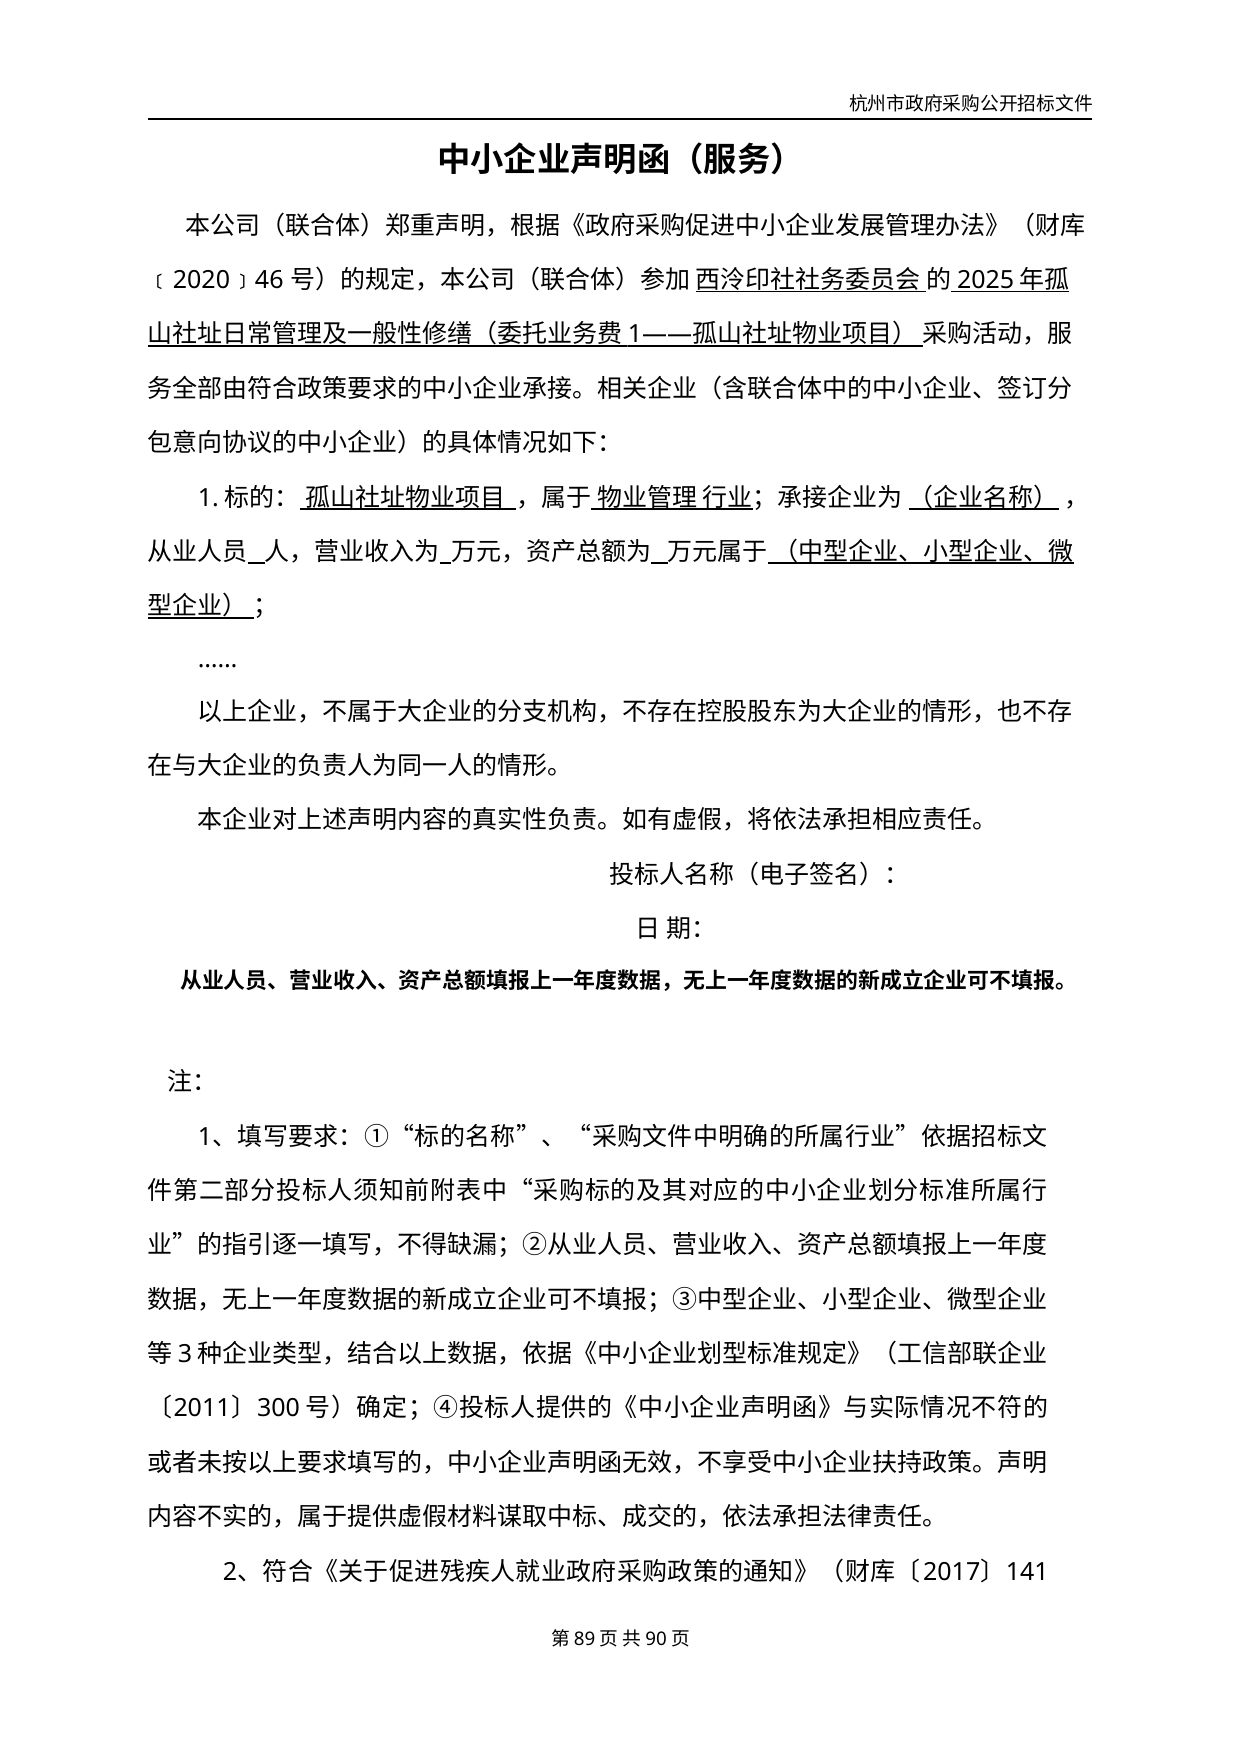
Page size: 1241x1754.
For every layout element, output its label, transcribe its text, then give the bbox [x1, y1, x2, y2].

text 投标人名称（电子签名）： [148, 854, 909, 891]
text 日 期： [148, 909, 976, 945]
text …… [148, 640, 1092, 674]
text 注： [148, 1062, 1049, 1098]
text 从业人员、营业收入、资产总额填报上一年度数据，无上一年度数据的新成立企业可不填报。 [148, 963, 1092, 995]
text 本公司（联合体）郑重声明，根据《政府采购促进中小企业发展管理办法》（财库﹝2020﹞46 号）的规定，本公司（联合体）参加 西泠印社社务委员会 的 2025年孤山社址日常管理及一般性修缮（委托业务费1——孤山社址物业项目） 采购活动，服务全部由符合政策要求的中小企业承接。相关企业（含联合体中的中小企业、签订分包意向协议的中小企业）的具体情况如下： [148, 205, 1092, 459]
text 1、填写要求：①“标的名称”、“采购文件中明确的所属行业”依据招标文件第二部分投标人须知前附表中“采购标的及其对应的中小企业划分标准所属行业”的指引逐一填写，不得缺漏；②从业人员、营业收入、资产总额填报上一年度数据，无上一年度数据的新成立企业可不填报；③中型企业、小型企业、微型企业等3种企业类型，结合以上数据，依据《中小企业划型标准规定》（工信部联企业〔2011〕300号）确定；④投标人提供的《中小企业声明函》与实际情况不符的或者未按以上要求填写的，中小企业声明函无效，不享受中小企业扶持政策。声明内容不实的，属于提供虚假材料谋取中标、成交的，依法承担法律责任。 [148, 1116, 1049, 1533]
text 中小企业声明函（服务） [148, 133, 1092, 181]
text 以上企业，不属于大企业的分支机构，不存在控股股东为大企业的情形，也不存在与大企业的负责人为同一人的情形。 [148, 691, 1092, 782]
text 本企业对上述声明内容的真实性负责。如有虚假，将依法承担相应责任。 [148, 800, 1092, 836]
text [148, 1551, 1049, 1587]
text 1. 标的： 孤山社址物业项目 ，属于 物业管理 行业；承接企业为 （企业名称） ，从业人员 人，营业收入为 万元，资产总额为 万元属于 （中型企业、小型企业、微型企业） ； [148, 477, 1092, 622]
